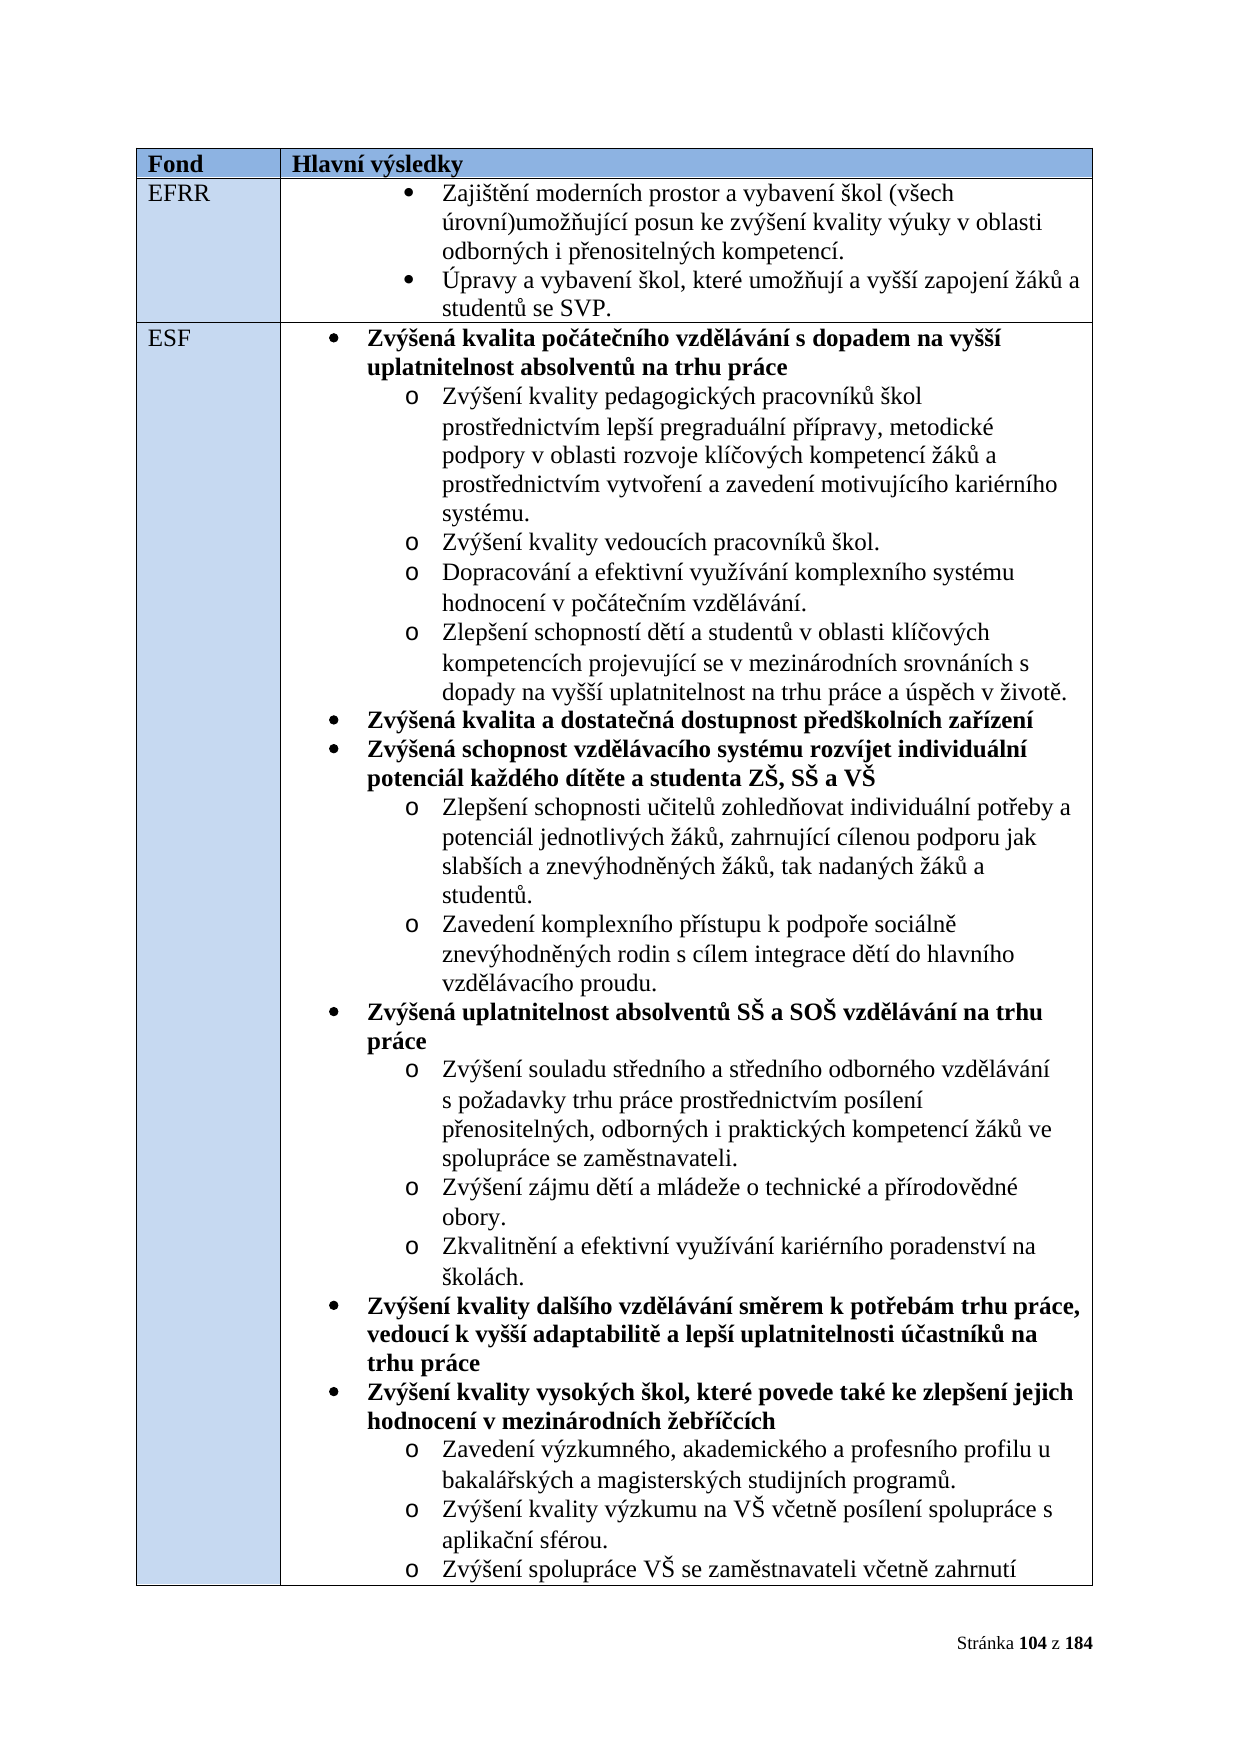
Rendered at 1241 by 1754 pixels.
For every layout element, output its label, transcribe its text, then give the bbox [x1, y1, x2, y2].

table_cell Zajištění moderních prostor a vybavení škol (všech úrovní)umožňující posun ke zvýšení kvality výuky v oblasti odborných i přenositelných kompetencí. Úpravy a vybavení škol, které umožňují a vyšší zapojení žáků a studentů se SVP. [281, 179, 1092, 322]
table_header Fond [137, 149, 280, 177]
table_cell ESF [137, 323, 280, 1584]
table_cell EFRR [137, 179, 280, 322]
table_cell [281, 323, 1092, 1584]
table_header Hlavní výsledky [281, 149, 1092, 177]
